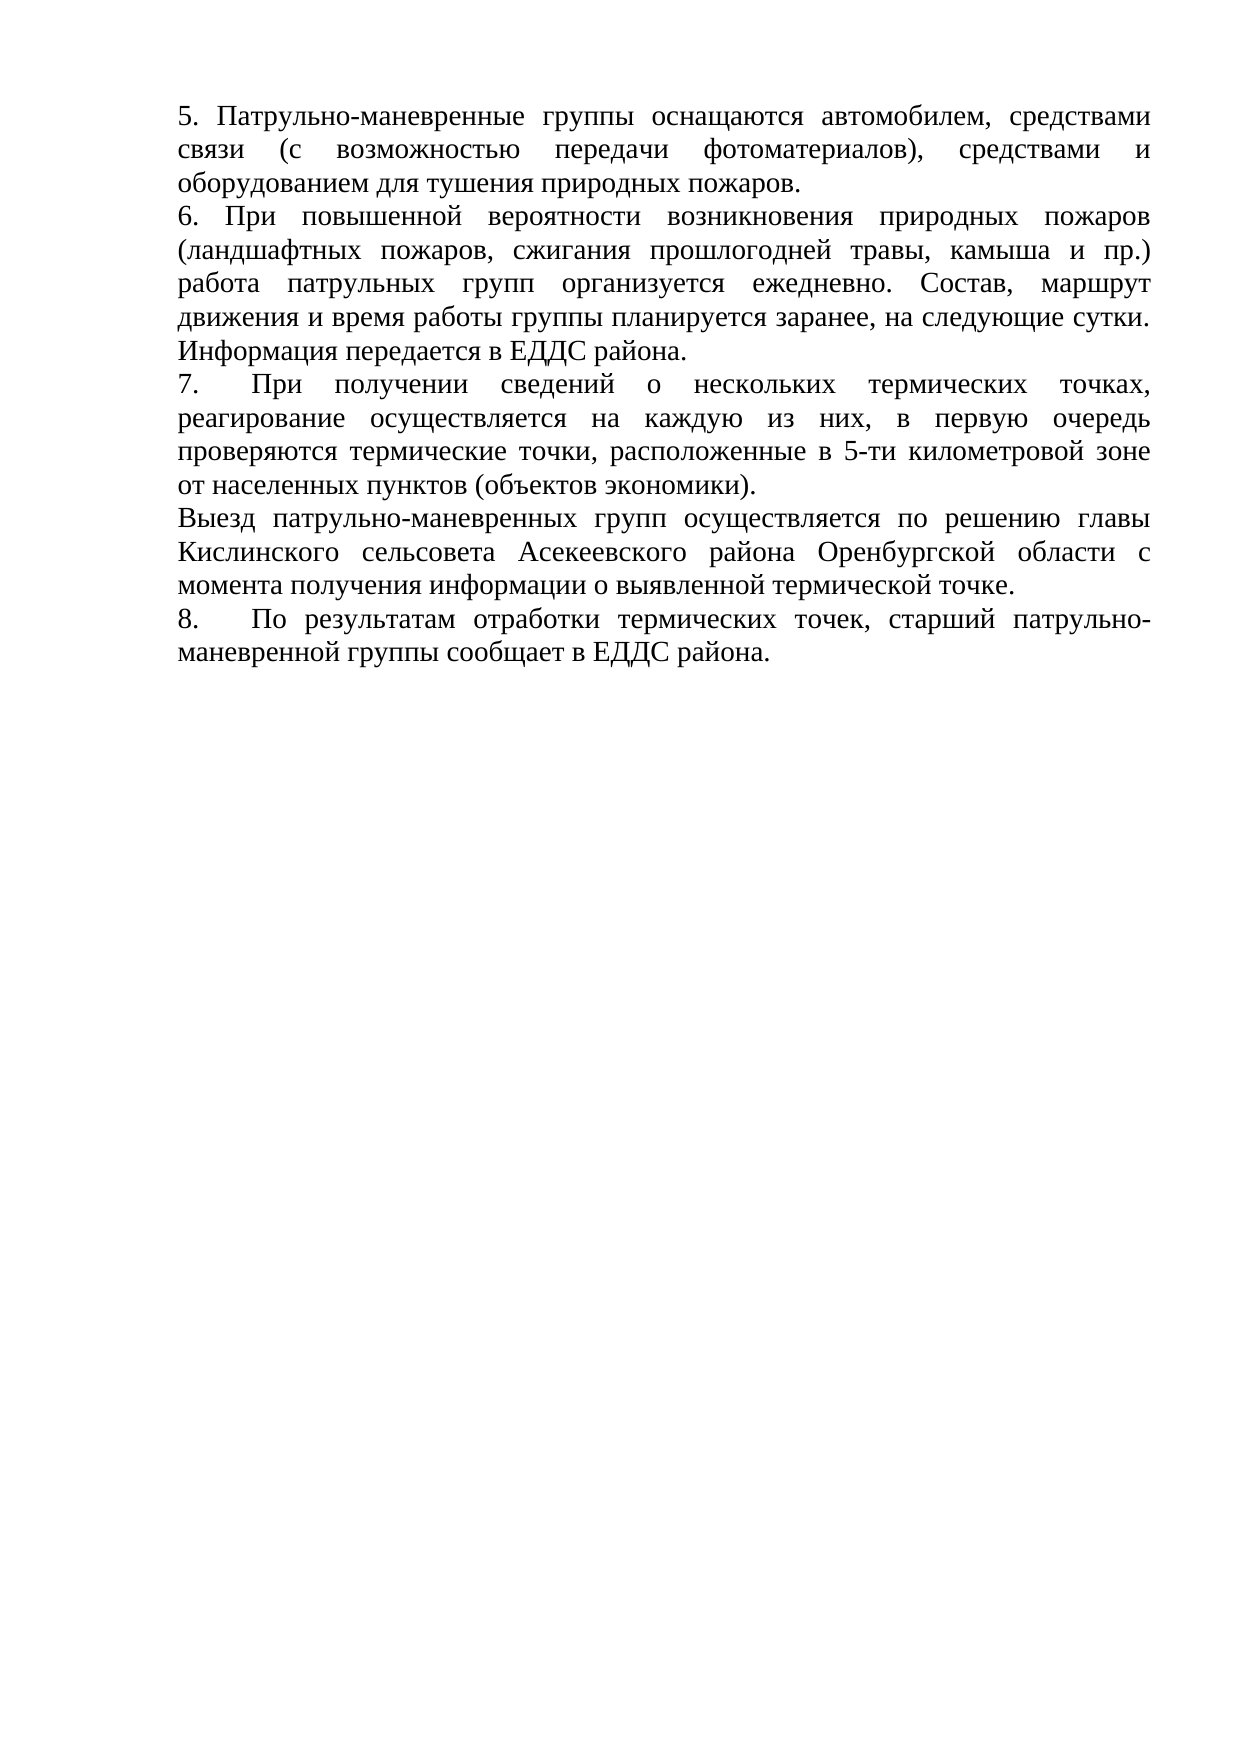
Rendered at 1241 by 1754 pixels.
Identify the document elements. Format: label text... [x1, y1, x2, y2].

text Выезд патрульно-маневренных групп осуществляется по решению главы Кислинского сельсовета Асекеевского района Оренбургской области с момента получения информации о выявленной термической точке. [177, 500, 1152, 601]
text 7. При получении сведений о нескольких термических точках, реагирование осуществляется на каждую из них, в первую очередь проверяются термические точки, расположенные в 5-ти километровой зоне от населенных пунктов (объектов экономики). [177, 366, 1152, 500]
text 5. Патрульно-маневренные группы оснащаются автомобилем, средствами связи (с возможностью передачи фотоматериалов), средствами и оборудованием для тушения природных пожаров. [177, 98, 1152, 198]
text 6. При повышенной вероятности возникновения природных пожаров (ландшафтных пожаров, сжигания прошлогодней травы, камыша и пр.) работа патрульных групп организуется ежедневно. Состав, маршрут движения и время работы группы планируется заранее, на следующие сутки. Информация передается в ЕДДС района. [177, 198, 1152, 366]
text 8. По результатам отработки термических точек, старший патрульно-маневренной группы сообщает в ЕДДС района. [177, 601, 1152, 668]
